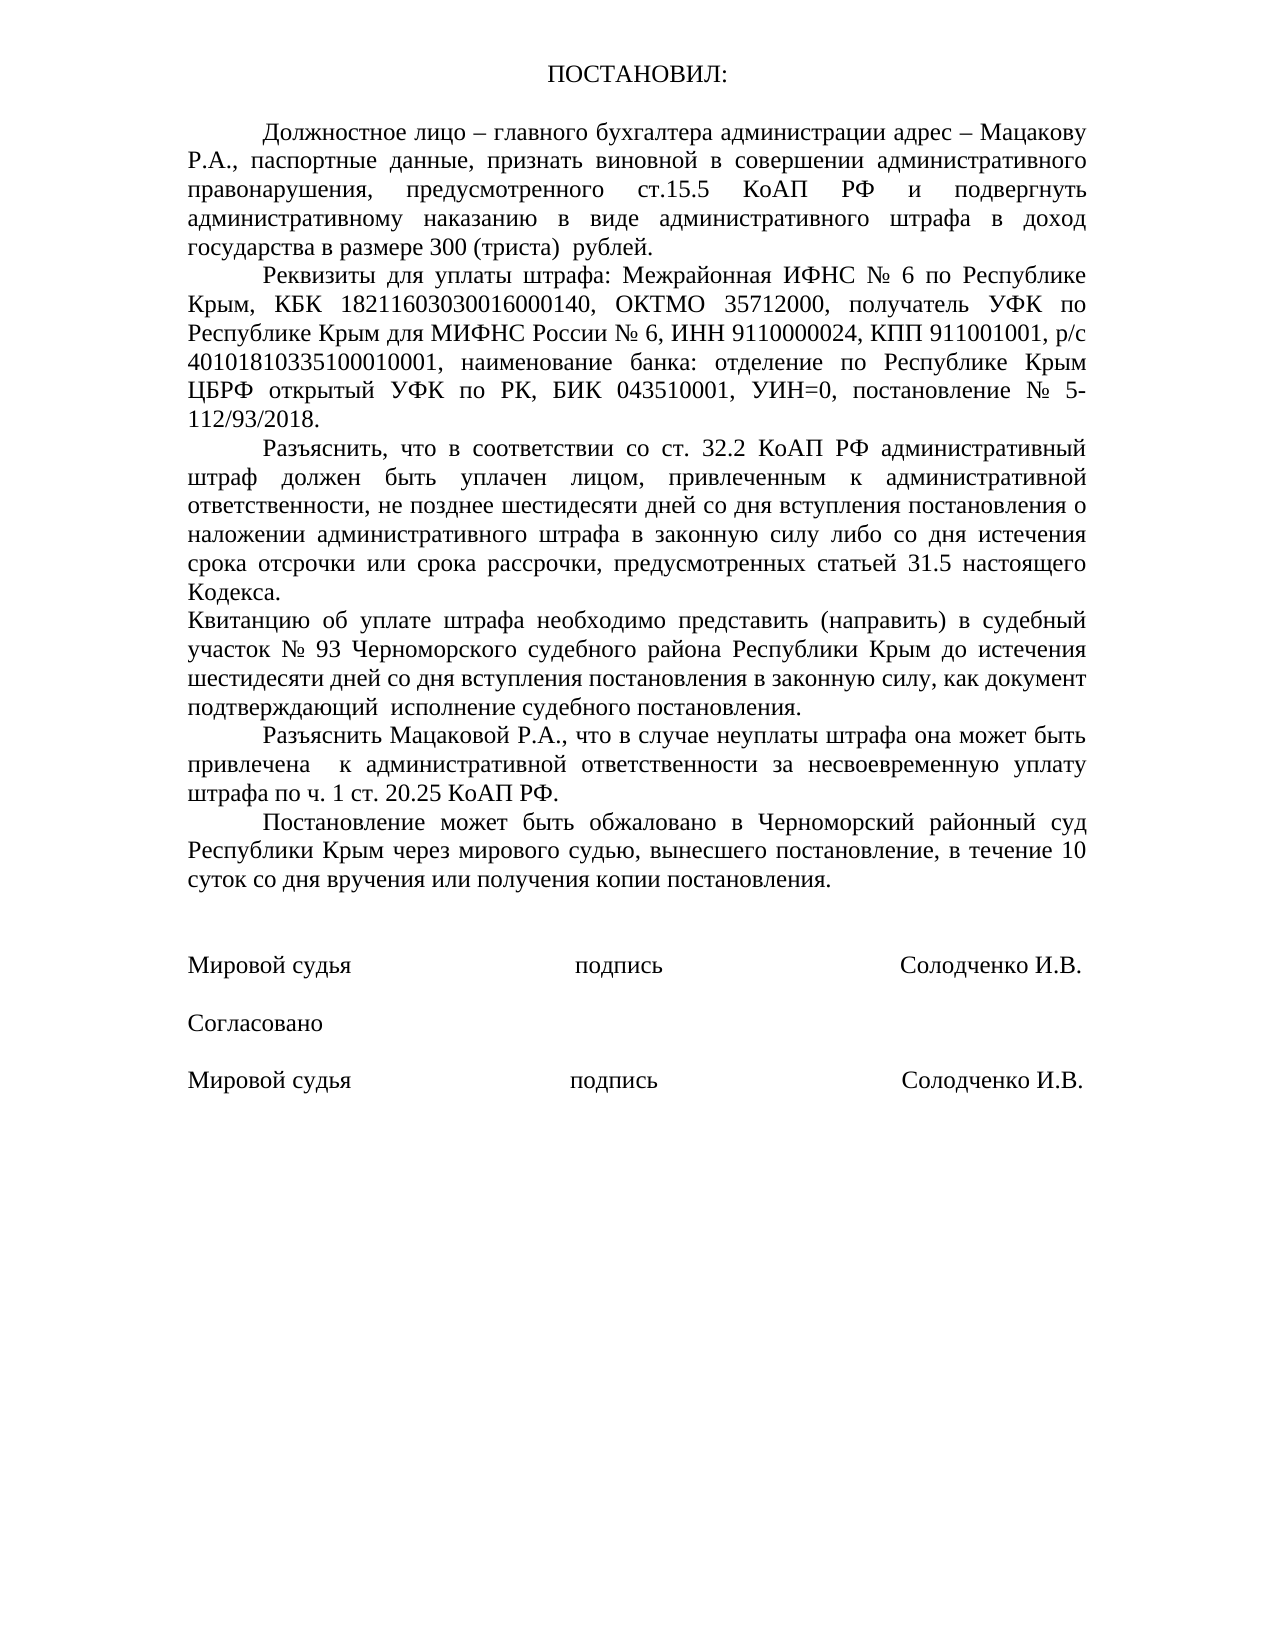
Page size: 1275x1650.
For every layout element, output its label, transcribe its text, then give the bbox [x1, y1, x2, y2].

text Согласовано [187, 1008, 1087, 1037]
text Квитанцию об уплате штрафа необходимо представить (направить) в судебный участок № 93 Черноморского судебного района Республики Крым до истечения шестидесяти дней со дня вступления постановления в законную силу, как документ подтверждающий исполнение судебного постановления. [187, 605, 1087, 720]
text ПОСТАНОВИЛ: [187, 59, 1087, 88]
text Разъяснить Мацаковой Р.А., что в случае неуплаты штрафа она может быть привлечена к административной ответственности за несвоевременную уплату штрафа по ч. 1 ст. 20.25 КоАП РФ. [187, 720, 1087, 807]
text Мировой судья подпись Солодченко И.В. [187, 950, 1087, 979]
text Постановление может быть обжаловано в Черноморский районный суд Республики Крым через мирового судью, вынесшего постановление, в течение 10 суток со дня вручения или получения копии постановления. [187, 807, 1087, 893]
text Разъяснить, что в соответствии со ст. 32.2 КоАП РФ административный штраф должен быть уплачен лицом, привлеченным к административной ответственности, не позднее шестидесяти дней со дня вступления постановления о наложении административного штрафа в законную силу либо со дня истечения срока отсрочки или срока рассрочки, предусмотренных статьей 31.5 настоящего Кодекса. [187, 433, 1087, 605]
text Должностное лицо – главного бухгалтера администрации адрес – Мацакову Р.А., паспортные данные, признать виновной в совершении административного правонарушения, предусмотренного ст.15.5 КоАП РФ и подвергнуть административному наказанию в виде административного штрафа в доход государства в размере 300 (триста) рублей. [187, 117, 1087, 260]
text Мировой судья подпись Солодченко И.В. [187, 1065, 1087, 1094]
text Реквизиты для уплаты штрафа: Межрайонная ИФНС № 6 по Республике Крым, КБК 18211603030016000140, ОКТМО 35712000, получатель УФК по Республике Крым для МИФНС России № 6, ИНН 9110000024, КПП 911001001, р/с 40101810335100010001, наименование банка: отделение по Республике Крым ЦБРФ открытый УФК по РК, БИК 043510001, УИН=0, постановление № 5-112/93/2018. [187, 260, 1087, 433]
